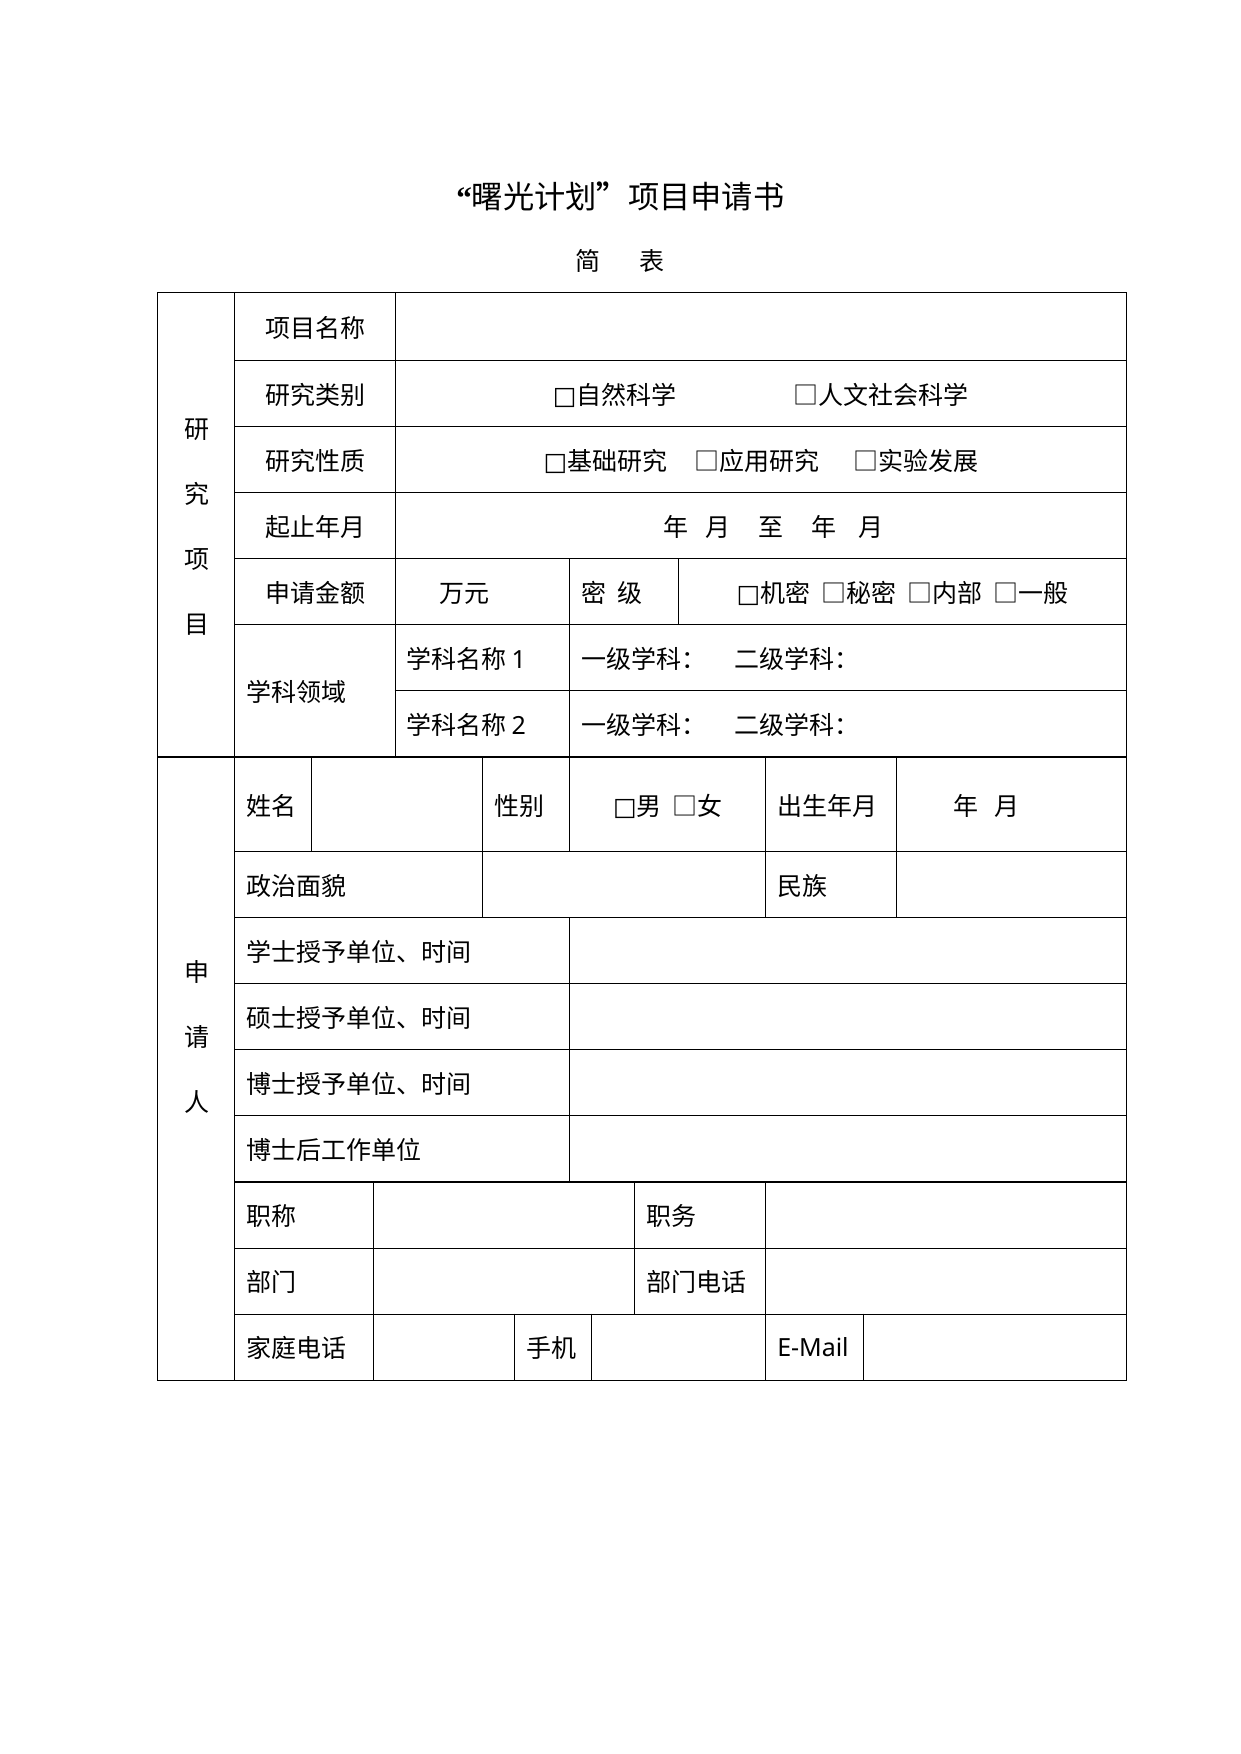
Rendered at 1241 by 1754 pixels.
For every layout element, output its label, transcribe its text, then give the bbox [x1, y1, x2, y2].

table_cell [374, 1183, 634, 1247]
table_cell [374, 1315, 514, 1379]
table_cell [766, 1183, 1126, 1247]
table_cell 起止年月 [235, 493, 395, 558]
table_cell 研究性质 [235, 427, 395, 492]
table_cell [864, 1315, 1126, 1379]
table_cell [570, 984, 1126, 1049]
table_cell [312, 758, 482, 851]
table_header 研 究 项 目 [158, 293, 234, 756]
table_cell 年 月 [897, 758, 1126, 851]
table_cell E-Mail [766, 1315, 863, 1379]
table_cell 年 月 至 年 月 [396, 493, 1126, 558]
table_cell 研究类别 [235, 361, 395, 426]
table_cell 姓名 [235, 758, 311, 851]
table_cell 博士授予单位、时间 [235, 1050, 569, 1115]
table_cell 部门 [235, 1249, 373, 1313]
table_cell □自然科学 □人文社会科学 [396, 361, 1126, 426]
table_cell 学科名称1 [396, 625, 569, 690]
table_cell □男 □女 [570, 758, 765, 851]
table_cell [897, 852, 1126, 917]
table_cell 家庭电话 [235, 1315, 373, 1379]
text “曙光计划”项目申请书 [187, 162, 1053, 227]
table_cell 部门电话 [635, 1249, 765, 1313]
table_cell 申 请 人 [158, 758, 234, 1379]
table_cell 手机 [515, 1315, 591, 1379]
table_header 项目名称 [235, 293, 395, 360]
table_cell 职称 [235, 1183, 373, 1247]
table_cell 出生年月 [766, 758, 896, 851]
text 简 表 [187, 227, 1053, 292]
table_cell 学士授予单位、时间 [235, 918, 569, 983]
table_cell [570, 1116, 1126, 1181]
table_cell □机密 □秘密 □内部 □一般 [679, 559, 1126, 624]
table_cell [570, 918, 1126, 983]
table_cell 一级学科： 二级学科： [570, 691, 1126, 756]
table_cell 学科领域 [235, 625, 395, 756]
table_cell 政治面貌 [235, 852, 482, 917]
table_cell 学科名称2 [396, 691, 569, 756]
table_cell [570, 1050, 1126, 1115]
table_header [396, 293, 1126, 360]
table_cell 一级学科： 二级学科： [570, 625, 1126, 690]
table_cell 密 级 [570, 559, 678, 624]
table_cell [374, 1249, 634, 1313]
table_cell [483, 852, 765, 917]
table_cell 博士后工作单位 [235, 1116, 569, 1181]
table_cell 性别 [483, 758, 569, 851]
table_cell 万元 [396, 559, 569, 624]
table_cell □基础研究 □应用研究 □实验发展 [396, 427, 1126, 492]
table_cell 申请金额 [235, 559, 395, 624]
table_cell 民族 [766, 852, 896, 917]
table_cell 硕士授予单位、时间 [235, 984, 569, 1049]
table_cell [766, 1249, 1126, 1313]
table_cell [592, 1315, 765, 1379]
table_cell 职务 [635, 1183, 765, 1247]
